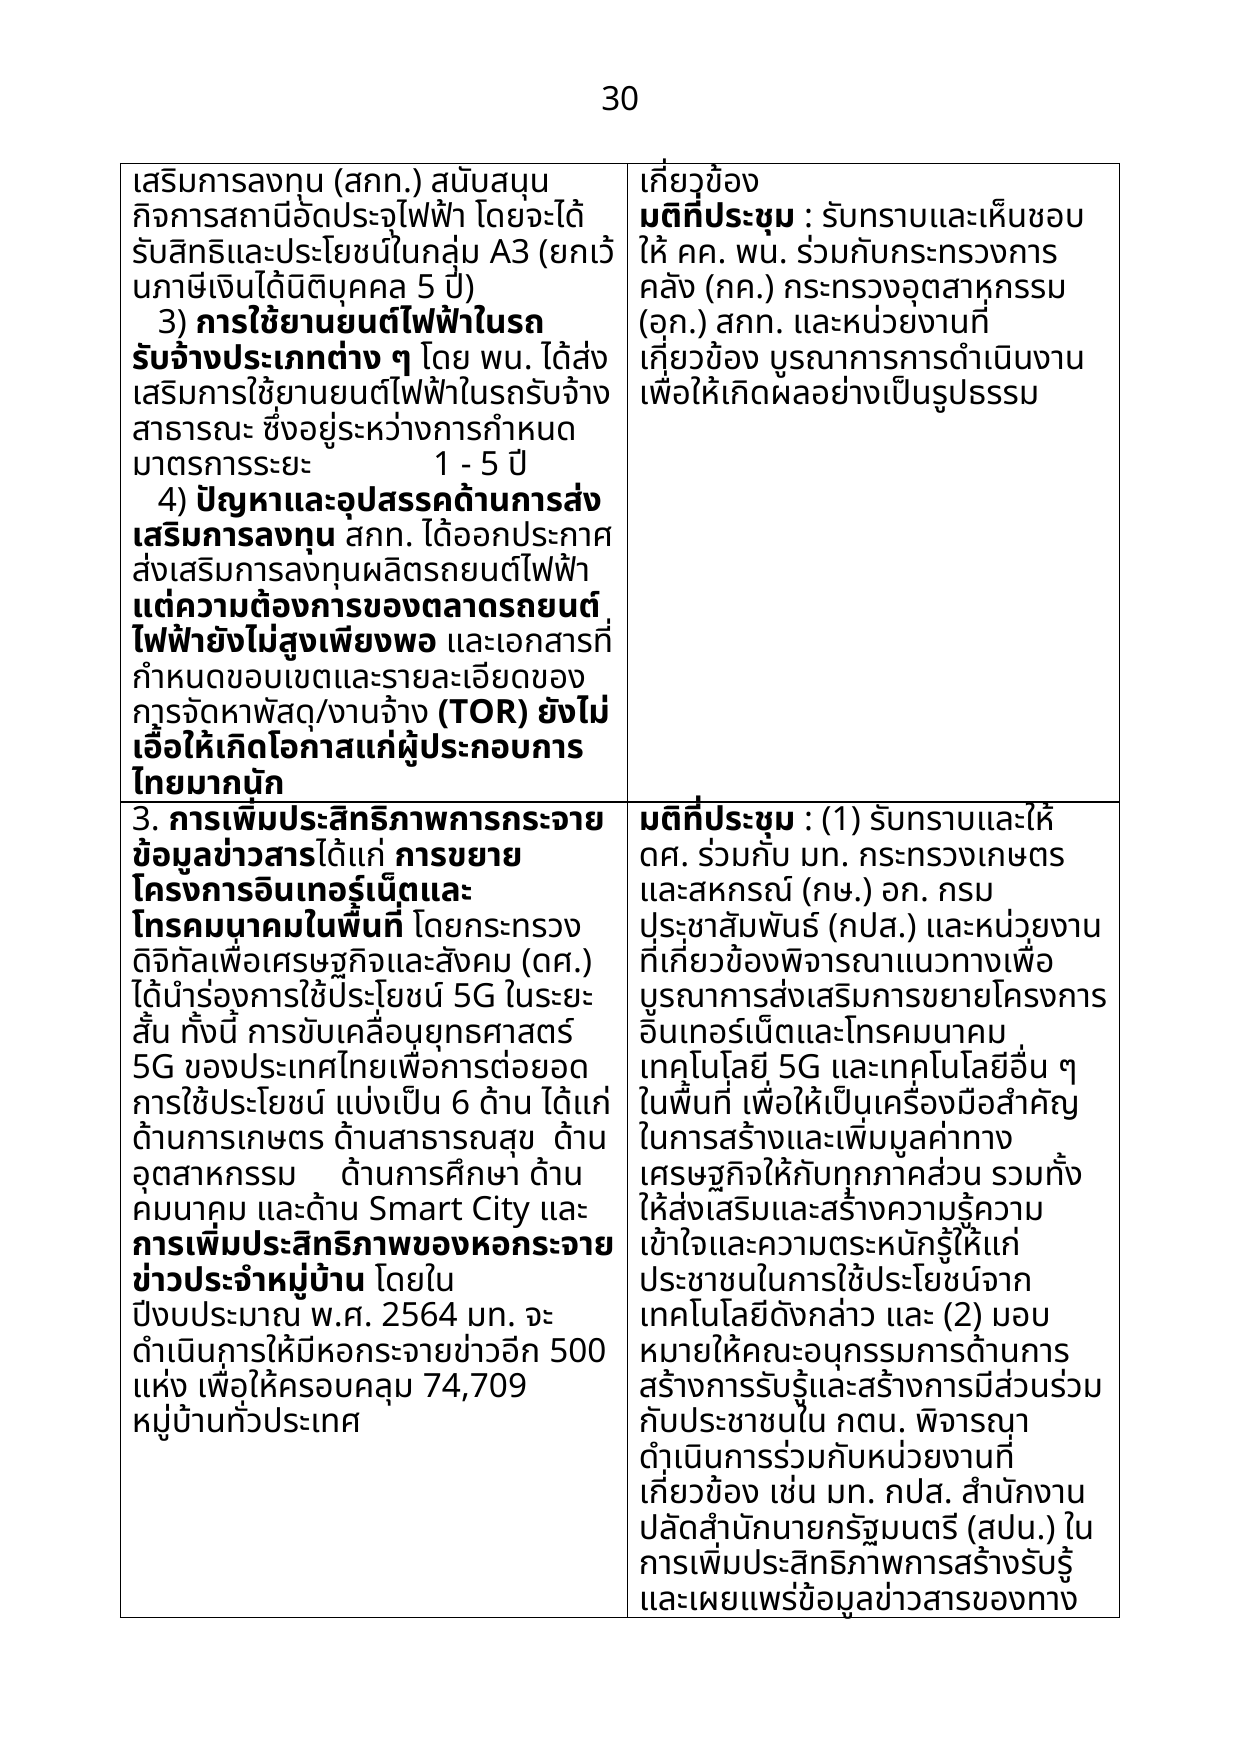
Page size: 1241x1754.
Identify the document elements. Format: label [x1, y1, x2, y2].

table_cell [121, 164, 627, 801]
table_cell [121, 803, 627, 1617]
table_cell [628, 164, 1119, 801]
table_cell [628, 803, 1119, 1617]
